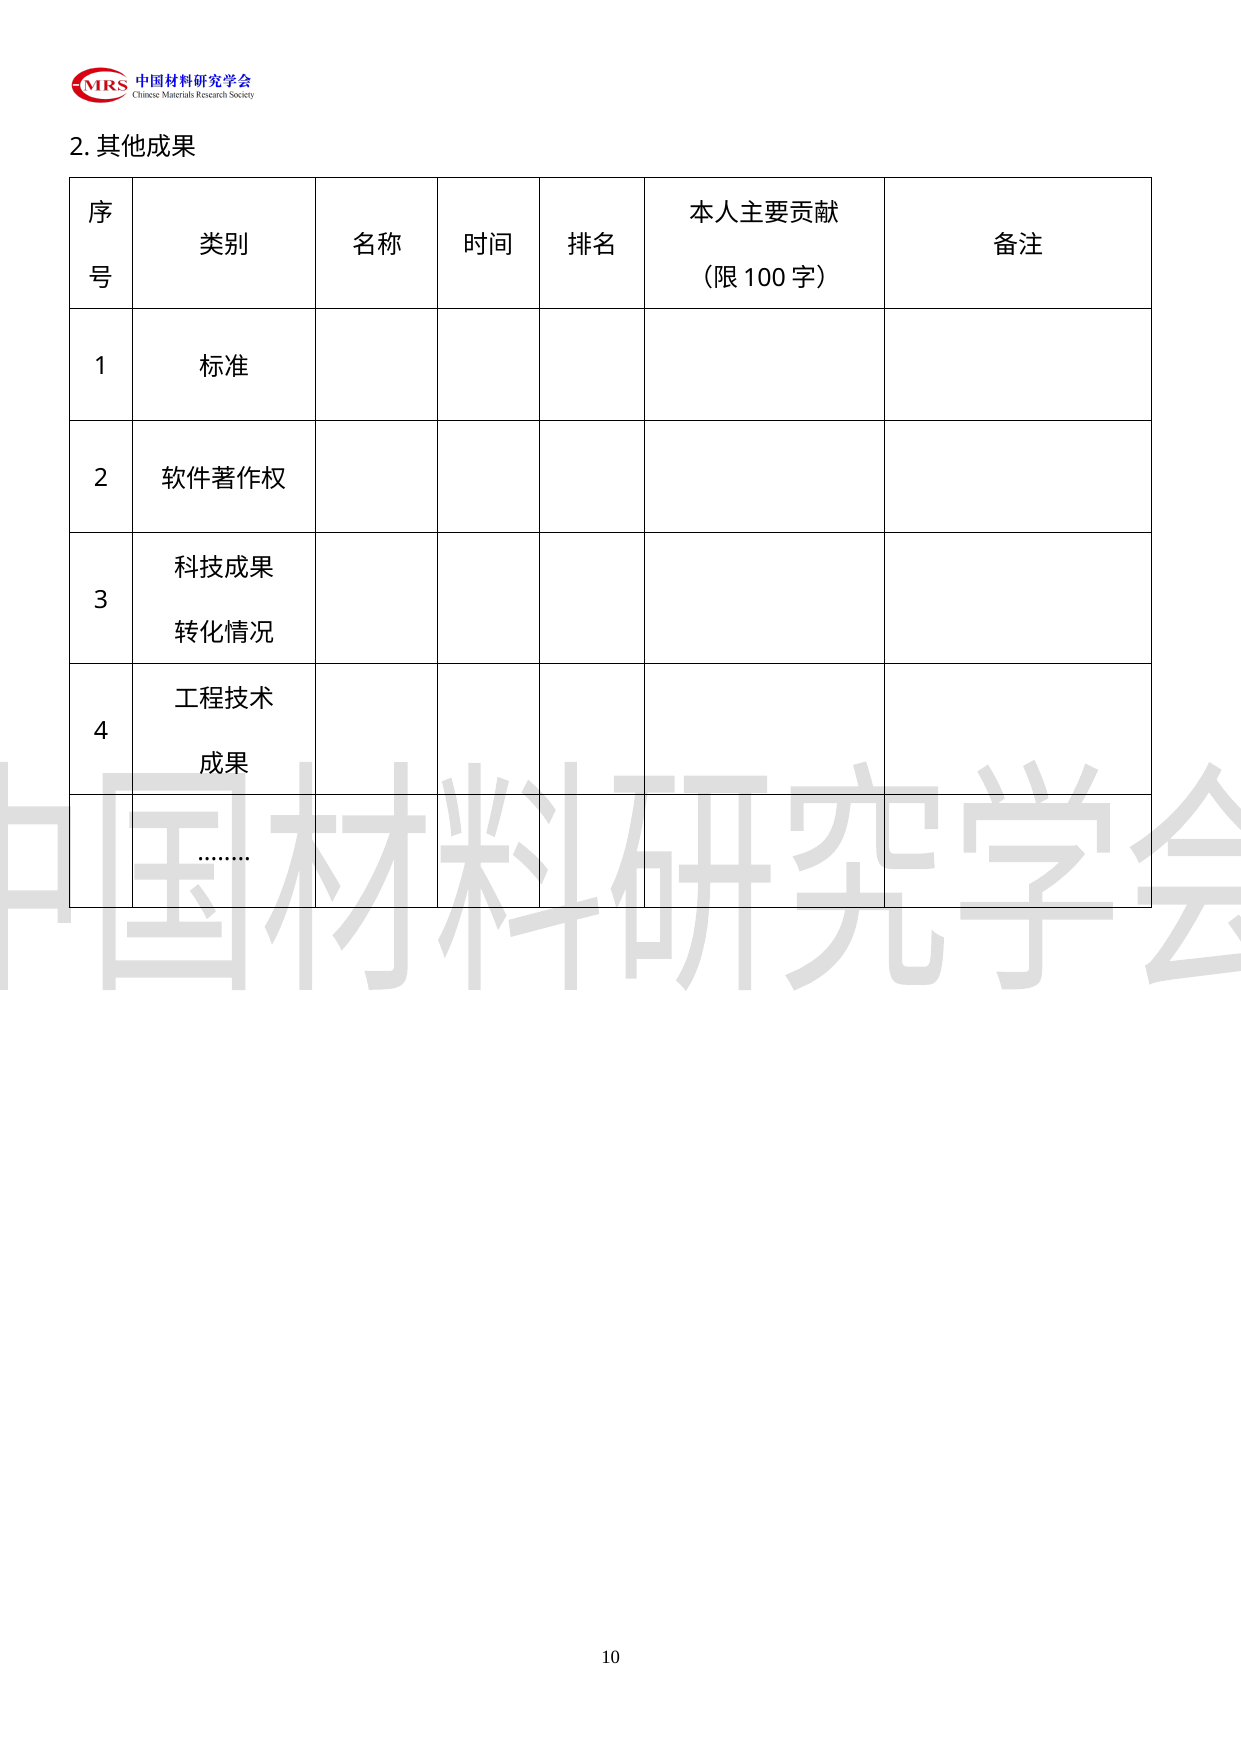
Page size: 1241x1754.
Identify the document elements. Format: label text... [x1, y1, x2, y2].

table_cell [645, 664, 884, 794]
table_cell [540, 533, 644, 663]
table_header 本人主要贡献 （限100字） [645, 178, 884, 308]
table_cell [540, 309, 644, 420]
table_cell [885, 664, 1151, 794]
table_cell [438, 664, 539, 794]
table_cell [645, 795, 884, 907]
table_cell 科技成果 转化情况 [133, 533, 315, 663]
table_header 名称 [316, 178, 437, 308]
table_cell [540, 664, 644, 794]
table_cell 软件著作权 [133, 421, 315, 532]
picture [69, 65, 256, 106]
table_header 排名 [540, 178, 644, 308]
table_header 类别 [133, 178, 315, 308]
table_cell 工程技术 成果 [133, 664, 315, 794]
table_cell [316, 533, 437, 663]
table_cell [316, 309, 437, 420]
table_cell [438, 309, 539, 420]
table_cell [540, 795, 644, 907]
text 2. 其他成果 [69, 112, 1152, 177]
table_cell [540, 421, 644, 532]
table_cell 3 [70, 533, 132, 663]
table_cell [885, 533, 1151, 663]
table_header 备注 [885, 178, 1151, 308]
table_cell 2 [70, 421, 132, 532]
table_cell 标准 [133, 309, 315, 420]
table_cell [438, 795, 539, 907]
table_cell [438, 533, 539, 663]
table_cell [645, 421, 884, 532]
table_cell [885, 795, 1151, 907]
table_cell [438, 421, 539, 532]
table_cell [885, 309, 1151, 420]
table_cell ........ [133, 795, 315, 907]
table_cell 4 [70, 664, 132, 794]
table_cell [70, 795, 132, 907]
table_cell [645, 533, 884, 663]
table_header 序号 [70, 178, 132, 308]
table_cell [316, 664, 437, 794]
table_cell [316, 421, 437, 532]
table_cell [885, 421, 1151, 532]
table_cell 1 [70, 309, 132, 420]
table_cell [316, 795, 437, 907]
table_header 时间 [438, 178, 539, 308]
table_cell [645, 309, 884, 420]
